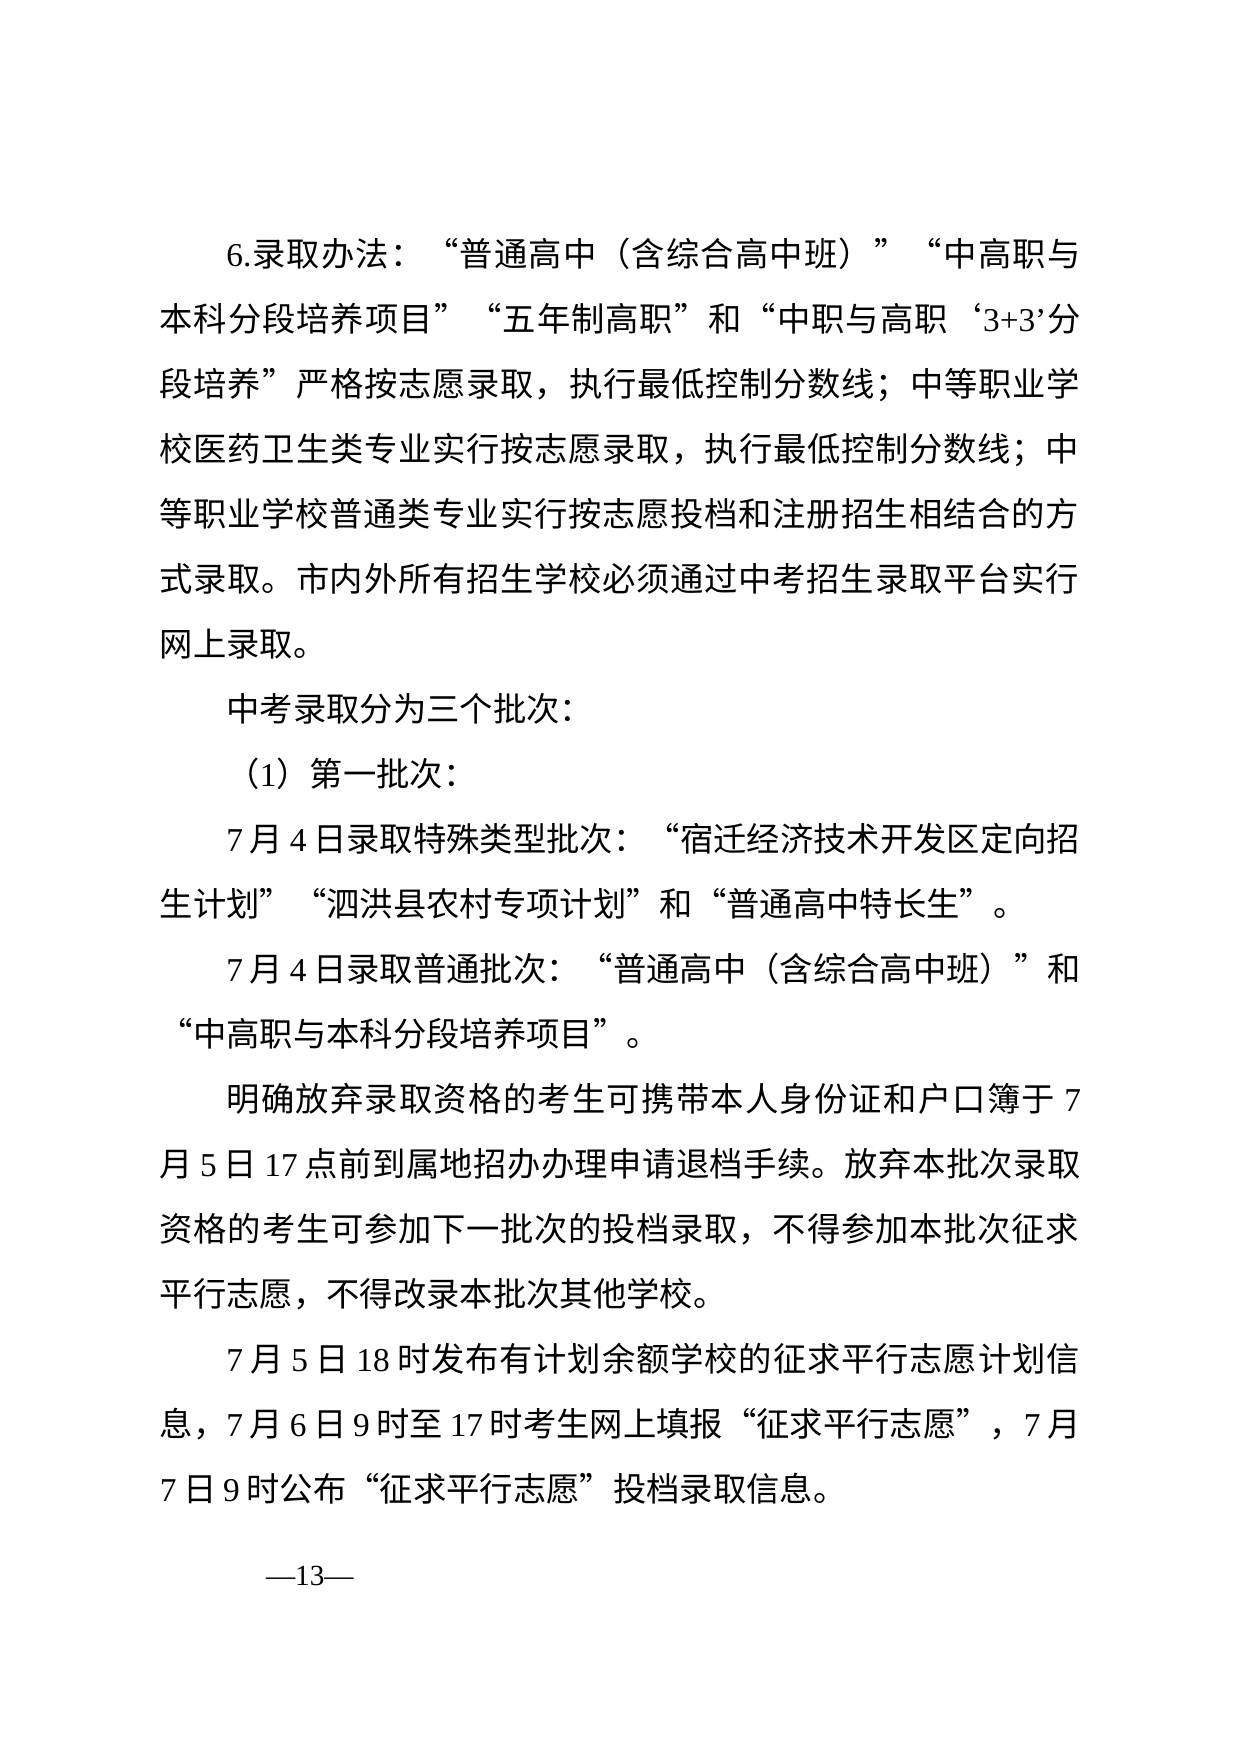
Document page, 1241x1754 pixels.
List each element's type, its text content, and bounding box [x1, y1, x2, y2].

text 6.录取办法：“普通高中（含综合高中班）”“中高职与本科分段培养项目”“五年制高职”和“中职与高职‘3+3’分段培养”严格按志愿录取，执行最低控制分数线；中等职业学校医药卫生类专业实行按志愿录取，执行最低控制分数线；中等职业学校普通类专业实行按志愿投档和注册招生相结合的方式录取。市内外所有招生学校必须通过中考招生录取平台实行网上录取。 [159, 219, 1081, 674]
text 明确放弃录取资格的考生可携带本人身份证和户口簿于7月5日17点前到属地招办办理申请退档手续。放弃本批次录取资格的考生可参加下一批次的投档录取，不得参加本批次征求平行志愿，不得改录本批次其他学校。 [159, 1064, 1081, 1324]
text 7月5日18时发布有计划余额学校的征求平行志愿计划信息，7月6日9时至17时考生网上填报“征求平行志愿”，7月7日9时公布“征求平行志愿”投档录取信息。 [159, 1324, 1081, 1519]
text （1）第一批次： [159, 739, 1081, 804]
text 7月4日录取普通批次：“普通高中（含综合高中班）”和“中高职与本科分段培养项目”。 [159, 934, 1081, 1064]
text 7月4日录取特殊类型批次：“宿迁经济技术开发区定向招生计划”“泗洪县农村专项计划”和“普通高中特长生”。 [159, 804, 1081, 934]
text 中考录取分为三个批次： [159, 674, 1081, 739]
